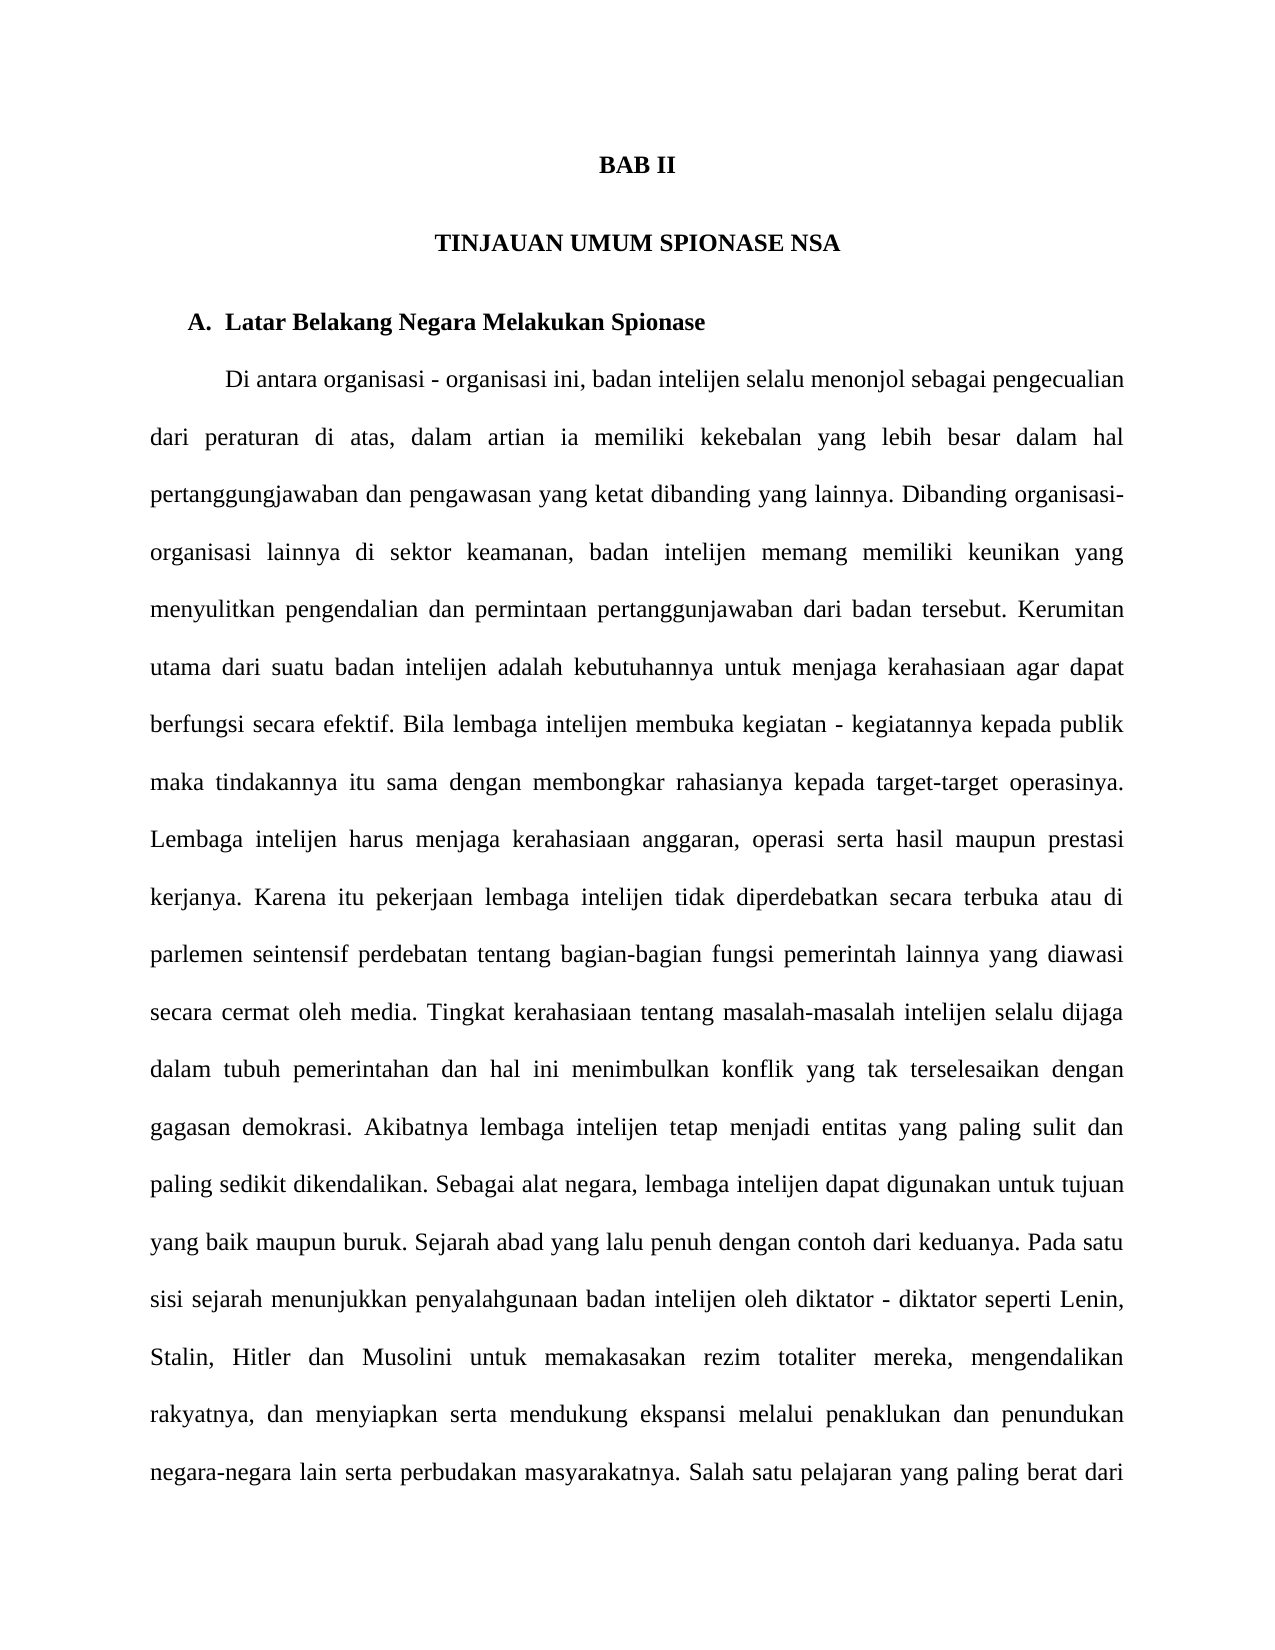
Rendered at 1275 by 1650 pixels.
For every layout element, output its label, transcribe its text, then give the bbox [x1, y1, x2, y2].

text BAB II [150, 150, 1125, 179]
text TINJAUAN UMUM SPIONASE NSA [150, 228, 1125, 257]
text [150, 364, 1125, 1485]
list Latar Belakang Negara Melakukan Spionase [187, 307, 1125, 335]
